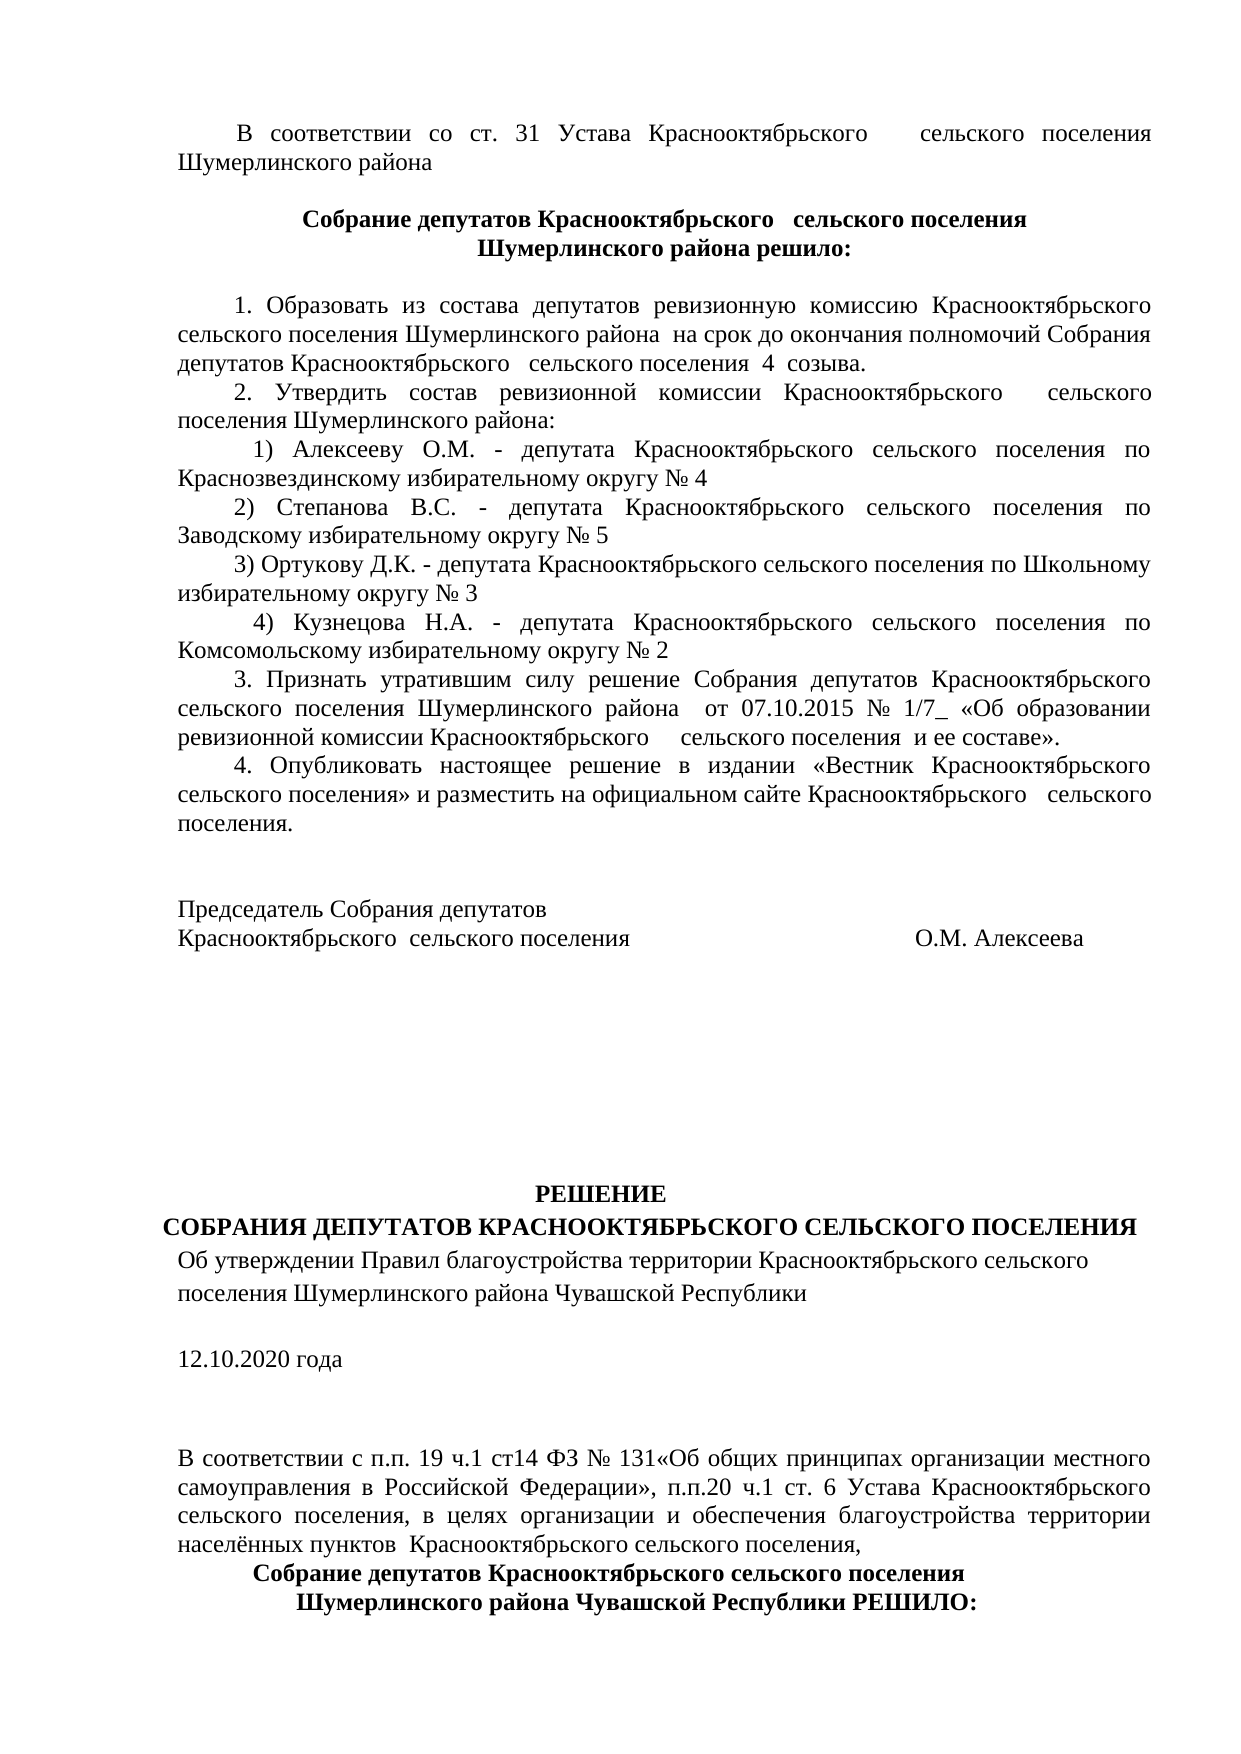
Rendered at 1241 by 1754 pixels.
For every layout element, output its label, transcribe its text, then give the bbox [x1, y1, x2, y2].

text Собрание депутатов Краснооктябрьского сельского поселения [177, 204, 1152, 233]
text 12.10.2020 года [177, 1344, 1152, 1373]
text 3) Ортукову Д.К. - депутата Краснооктябрьского сельского поселения по Школьному избирательному округу № 3 [177, 549, 1152, 607]
text Шумерлинского района Чувашской Республики РЕШИЛО: [177, 1587, 1152, 1615]
text В соответствии со ст. 31 Устава Краснооктябрьского сельского поселения Шумерлинского района [177, 118, 1152, 176]
text Об утверждении Правил благоустройства территории Краснооктябрьского сельского поселения Шумерлинского района Чувашской Республики [177, 1245, 1152, 1307]
text 4. Опубликовать настоящее решение в издании «Вестник Краснооктябрьского сельского поселения» и разместить на официальном сайте Краснооктябрьского сельского поселения. [177, 751, 1152, 837]
text 1. Образовать из состава депутатов ревизионную комиссию Краснооктябрьского сельского поселения Шумерлинского района на срок до окончания полномочий Собрания депутатов Краснооктябрьского сельского поселения 4 созыва. [177, 291, 1152, 377]
text 2) Степанова В.С. - депутата Краснооктябрьского сельского поселения по Заводскому избирательному округу № 5 [177, 492, 1152, 549]
text СОБРАНИЯ ДЕПУТАТОВ КРАСНООКТЯБРЬСКОГО СЕЛЬСКОГО ПОСЕЛЕНИЯ [162, 1212, 1152, 1241]
text 2. Утвердить состав ревизионной комиссии Краснооктябрьского сельского поселения Шумерлинского района: [177, 377, 1152, 434]
text 4) Кузнецова Н.А. - депутата Краснооктябрьского сельского поселения по Комсомольскому избирательному округу № 2 [177, 607, 1152, 664]
text В соответствии с п.п. 19 ч.1 ст14 ФЗ № 131«Об общих принципах организации местного самоуправления в Российской Федерации», п.п.20 ч.1 ст. 6 Устава Краснооктябрьского сельского поселения, в целях организации и обеспечения благоустройства территории населённых пунктов Краснооктябрьского сельского поселения, [177, 1443, 1152, 1558]
text Краснооктябрьского сельского поселения О.М. Алексеева [177, 923, 1152, 952]
text РЕШЕНИЕ [177, 1179, 1152, 1207]
text Шумерлинского района решило: [177, 233, 1152, 262]
text Собрание депутатов Краснооктябрьского сельского поселения [177, 1558, 1152, 1587]
text 3. Признать утратившим силу решение Собрания депутатов Краснооктябрьского сельского поселения Шумерлинского района от 07.10.2015 № 1/7_ «Об образовании ревизионной комиссии Краснооктябрьского сельского поселения и ее составе». [177, 664, 1152, 751]
text Председатель Собрания депутатов [177, 894, 1152, 923]
text 1) Алексееву О.М. - депутата Краснооктябрьского сельского поселения по Краснозвездинскому избирательному округу № 4 [177, 434, 1152, 492]
